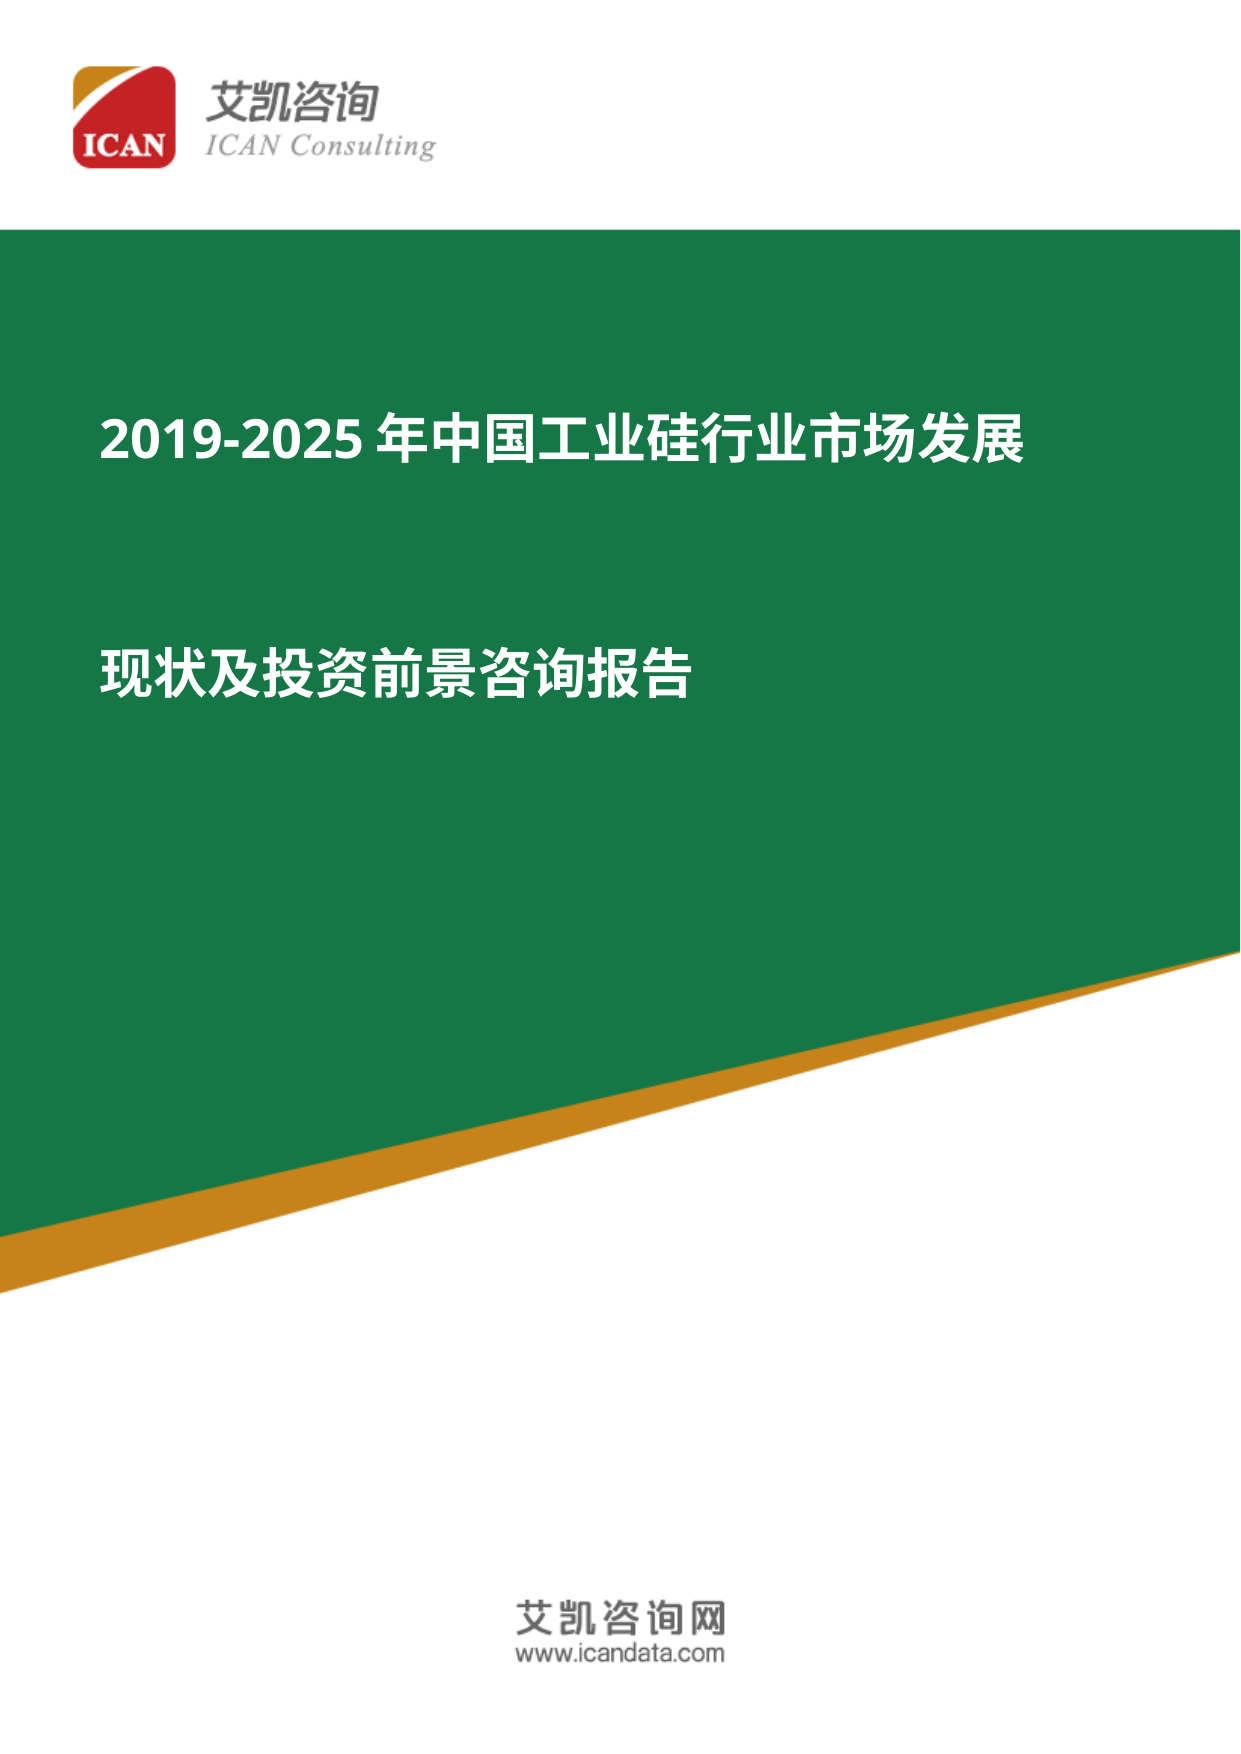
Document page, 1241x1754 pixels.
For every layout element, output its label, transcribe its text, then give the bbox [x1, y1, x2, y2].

subtitle 2019-2025年中国工业硅行业市场发展现状及投资前景咨询报告 [99, 386, 1053, 718]
picture [0, 5, 1241, 1754]
